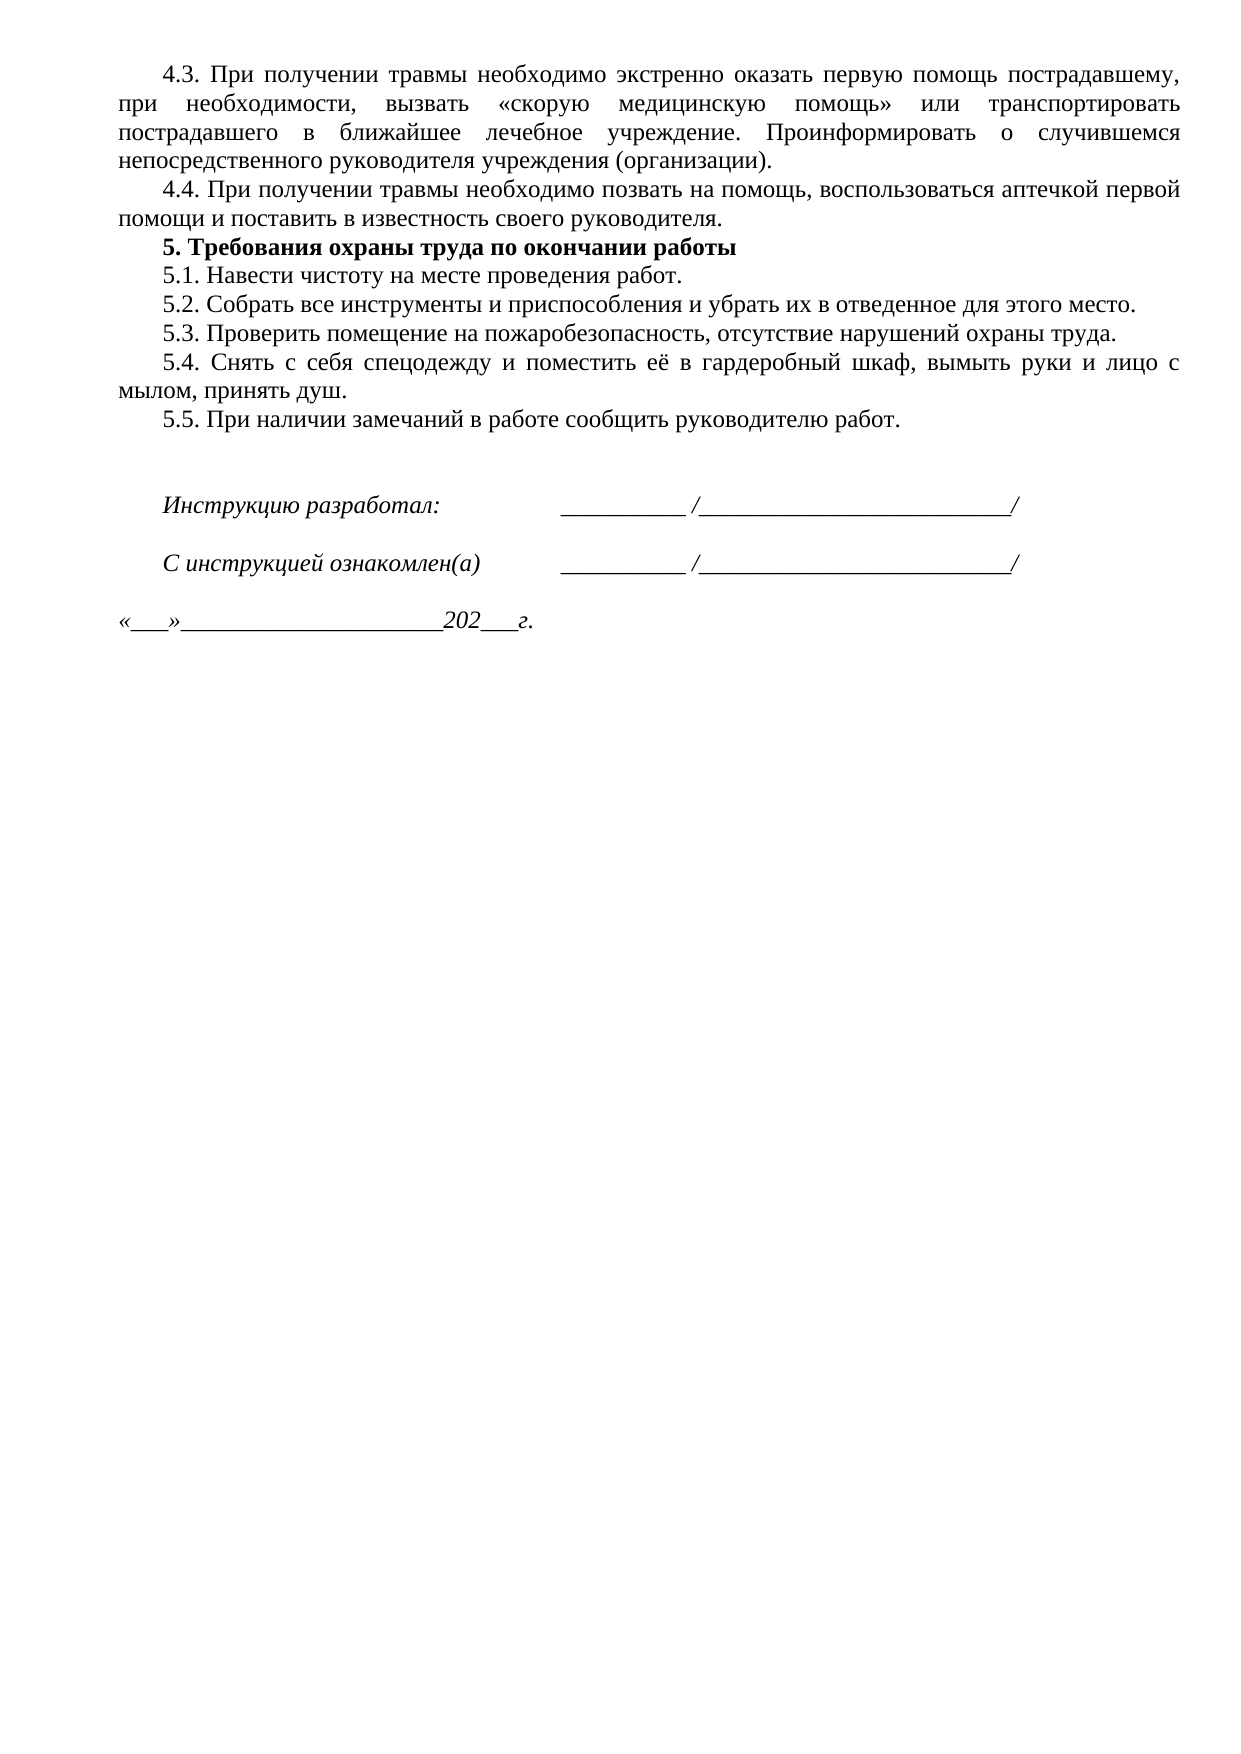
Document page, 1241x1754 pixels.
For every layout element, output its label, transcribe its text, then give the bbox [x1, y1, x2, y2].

text Инструкцию разработал: __________ /_________________________/ [118, 490, 1181, 519]
text 4.3. При получении травмы необходимо экстренно оказать первую помощь пострадавшему, при необходимости, вызвать «скорую медицинскую помощь» или транспортировать пострадавшего в ближайшее лечебное учреждение. Проинформировать о случившемся непосредственного руководителя учреждения (организации). [118, 59, 1181, 174]
text С инструкцией ознакомлен(а) __________ /_________________________/ [118, 548, 1181, 577]
text 4.4. При получении травмы необходимо позвать на помощь, воспользоваться аптечкой первой помощи и поставить в известность своего руководителя. [118, 174, 1181, 232]
text 5.4. Снять с себя спецодежду и поместить её в гардеробный шкаф, вымыть руки и лицо с мылом, принять душ. [118, 347, 1181, 404]
text 5.2. Собрать все инструменты и приспособления и убрать их в отведенное для этого место. [118, 289, 1181, 318]
text 5. Требования охраны труда по окончании работы [118, 232, 1181, 260]
text 5.1. Навести чистоту на месте проведения работ. [118, 260, 1181, 289]
text «___»_____________________202___г. [118, 577, 1181, 634]
text 5.3. Проверить помещение на пожаробезопасность, отсутствие нарушений охраны труда. [118, 318, 1181, 347]
text 5.5. При наличии замечаний в работе сообщить руководителю работ. [118, 404, 1181, 433]
